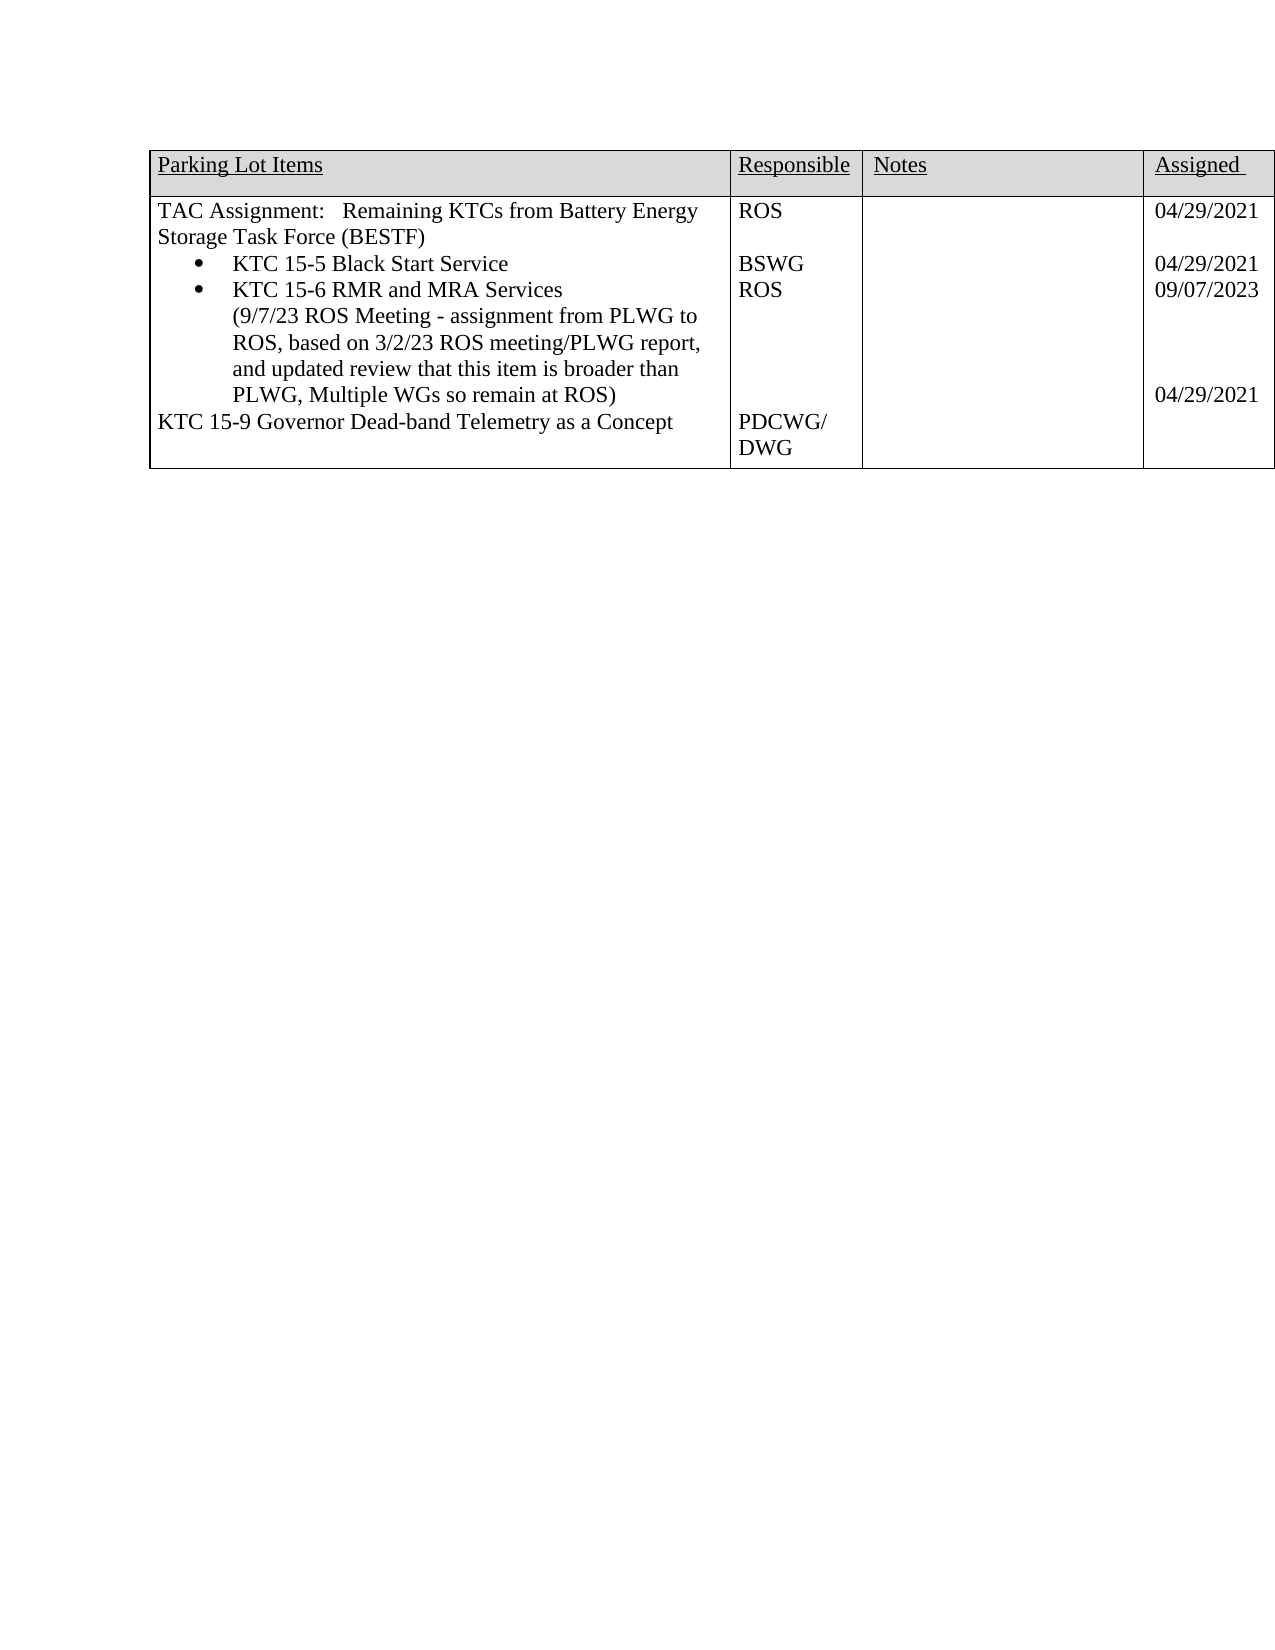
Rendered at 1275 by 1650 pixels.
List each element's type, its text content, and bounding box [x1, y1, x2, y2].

table_header Assigned [1144, 151, 1274, 196]
table_cell TAC Assignment: Remaining KTCs from Battery Energy Storage Task Force (BESTF) KTC 15-5 Black Start Service KTC 15-6 RMR and MRA Services (9/7/23 ROS Meeting - assignment from PLWG to ROS, based on 3/2/23 ROS meeting/PLWG report, and updated review that this item is broader than PLWG, Multiple WGs so remain at ROS) KTC 15-9 Governor Dead-band Telemetry as a Concept [151, 197, 730, 468]
table_cell ROS BSWG ROS PDCWG/ DWG [731, 197, 862, 468]
table_cell [863, 197, 1143, 468]
table_header Responsible [731, 151, 862, 196]
table_header Notes [863, 151, 1143, 196]
table_header Parking Lot Items [151, 151, 730, 196]
table_cell 04/29/2021 04/29/2021 09/07/2023 04/29/2021 [1144, 197, 1274, 468]
